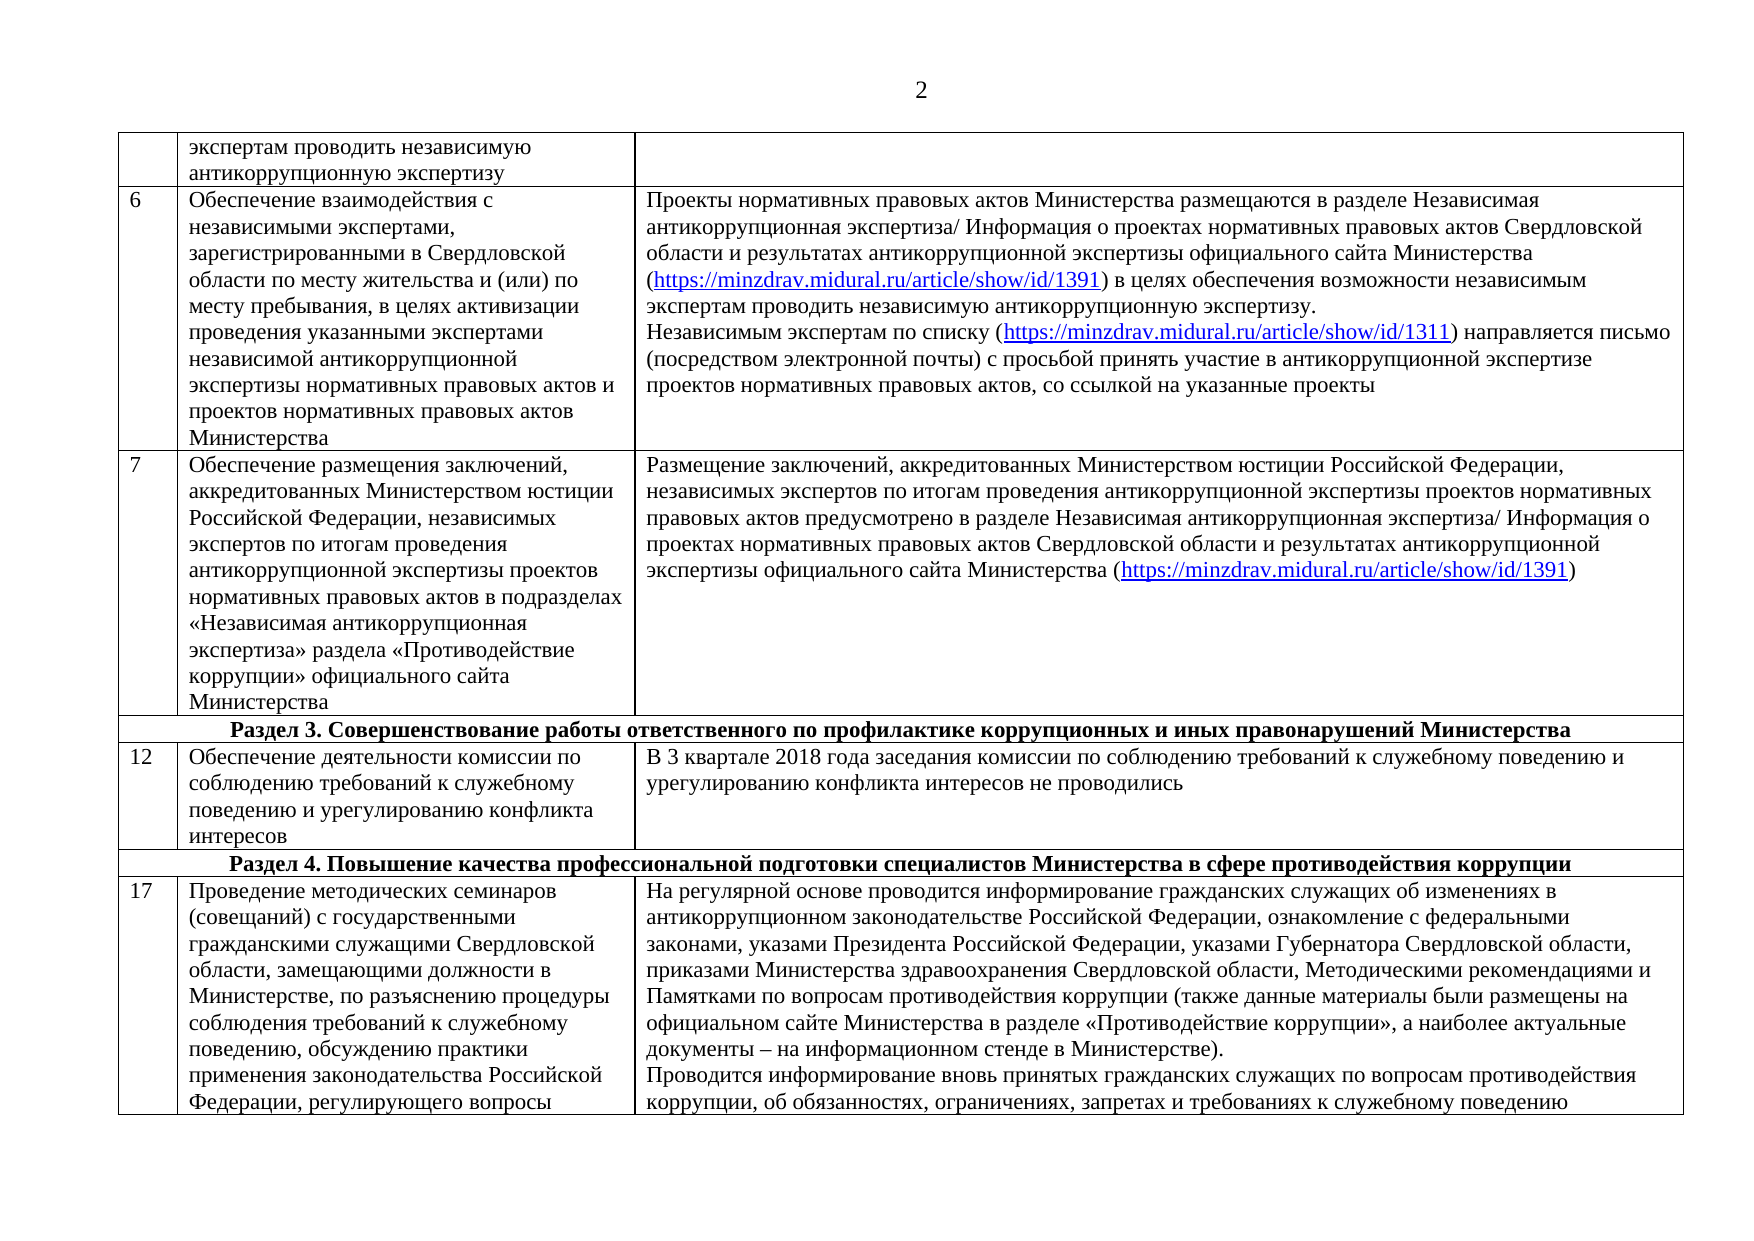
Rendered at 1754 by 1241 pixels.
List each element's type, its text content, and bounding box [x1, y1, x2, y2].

table_cell Раздел 3. Совершенствование работы ответственного по профилактике коррупционных и иных правонарушений Министерства [119, 716, 1683, 742]
table_cell 6 [119, 187, 177, 450]
table_cell Обеспечение взаимодействия с независимыми экспертами, зарегистрированными в Свердловской области по месту жительства и (или) по месту пребывания, в целях активизации проведения указанными экспертами независимой антикоррупционной экспертизы нормативных правовых актов и проектов нормативных правовых актов Министерства [178, 187, 634, 450]
table_cell Размещение заключений, аккредитованных Министерством юстиции Российской Федерации, независимых экспертов по итогам проведения антикоррупционной экспертизы проектов нормативных правовых актов предусмотрено в разделе Независимая антикоррупционная экспертиза/ Информация о проектах нормативных правовых актов Свердловской области и результатах антикоррупционной экспертизы официального сайта Министерства (https://minzdrav.midural.ru/article/show/id/1391) [636, 451, 1683, 715]
table_cell Раздел 4. Повышение качества профессиональной подготовки специалистов Министерства в сфере противодействия коррупции [119, 850, 1683, 876]
table_cell 17 [119, 877, 177, 1114]
table_cell Обеспечение деятельности комиссии по соблюдению требований к служебному поведению и урегулированию конфликта интересов [178, 743, 634, 848]
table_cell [636, 877, 1683, 1114]
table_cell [178, 877, 634, 1114]
table_cell Проекты нормативных правовых актов Министерства размещаются в разделе Независимая антикоррупционная экспертиза/ Информация о проектах нормативных правовых актов Свердловской области и результатах антикоррупционной экспертизы официального сайта Министерства (https://minzdrav.midural.ru/article/show/id/1391) в целях обеспечения возможности независимым экспертам проводить независимую антикоррупционную экспертизу. Независимым экспертам по списку (https://minzdrav.midural.ru/article/show/id/1311) направляется письмо (посредством электронной почты) с просьбой принять участие в антикоррупционной экспертизе проектов нормативных правовых актов, со ссылкой на указанные проекты [636, 187, 1683, 450]
table_cell 7 [119, 451, 177, 715]
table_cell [636, 133, 1683, 186]
table_cell Обеспечение размещения заключений, аккредитованных Министерством юстиции Российской Федерации, независимых экспертов по итогам проведения антикоррупционной экспертизы проектов нормативных правовых актов в подразделах «Независимая антикоррупционная экспертиза» раздела «Противодействие коррупции» официального сайта Министерства [178, 451, 634, 715]
table_cell В 3 квартале 2018 года заседания комиссии по соблюдению требований к служебному поведению и урегулированию конфликта интересов не проводились [636, 743, 1683, 848]
table_cell 5 [119, 133, 177, 186]
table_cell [178, 133, 634, 186]
table_cell 12 [119, 743, 177, 848]
